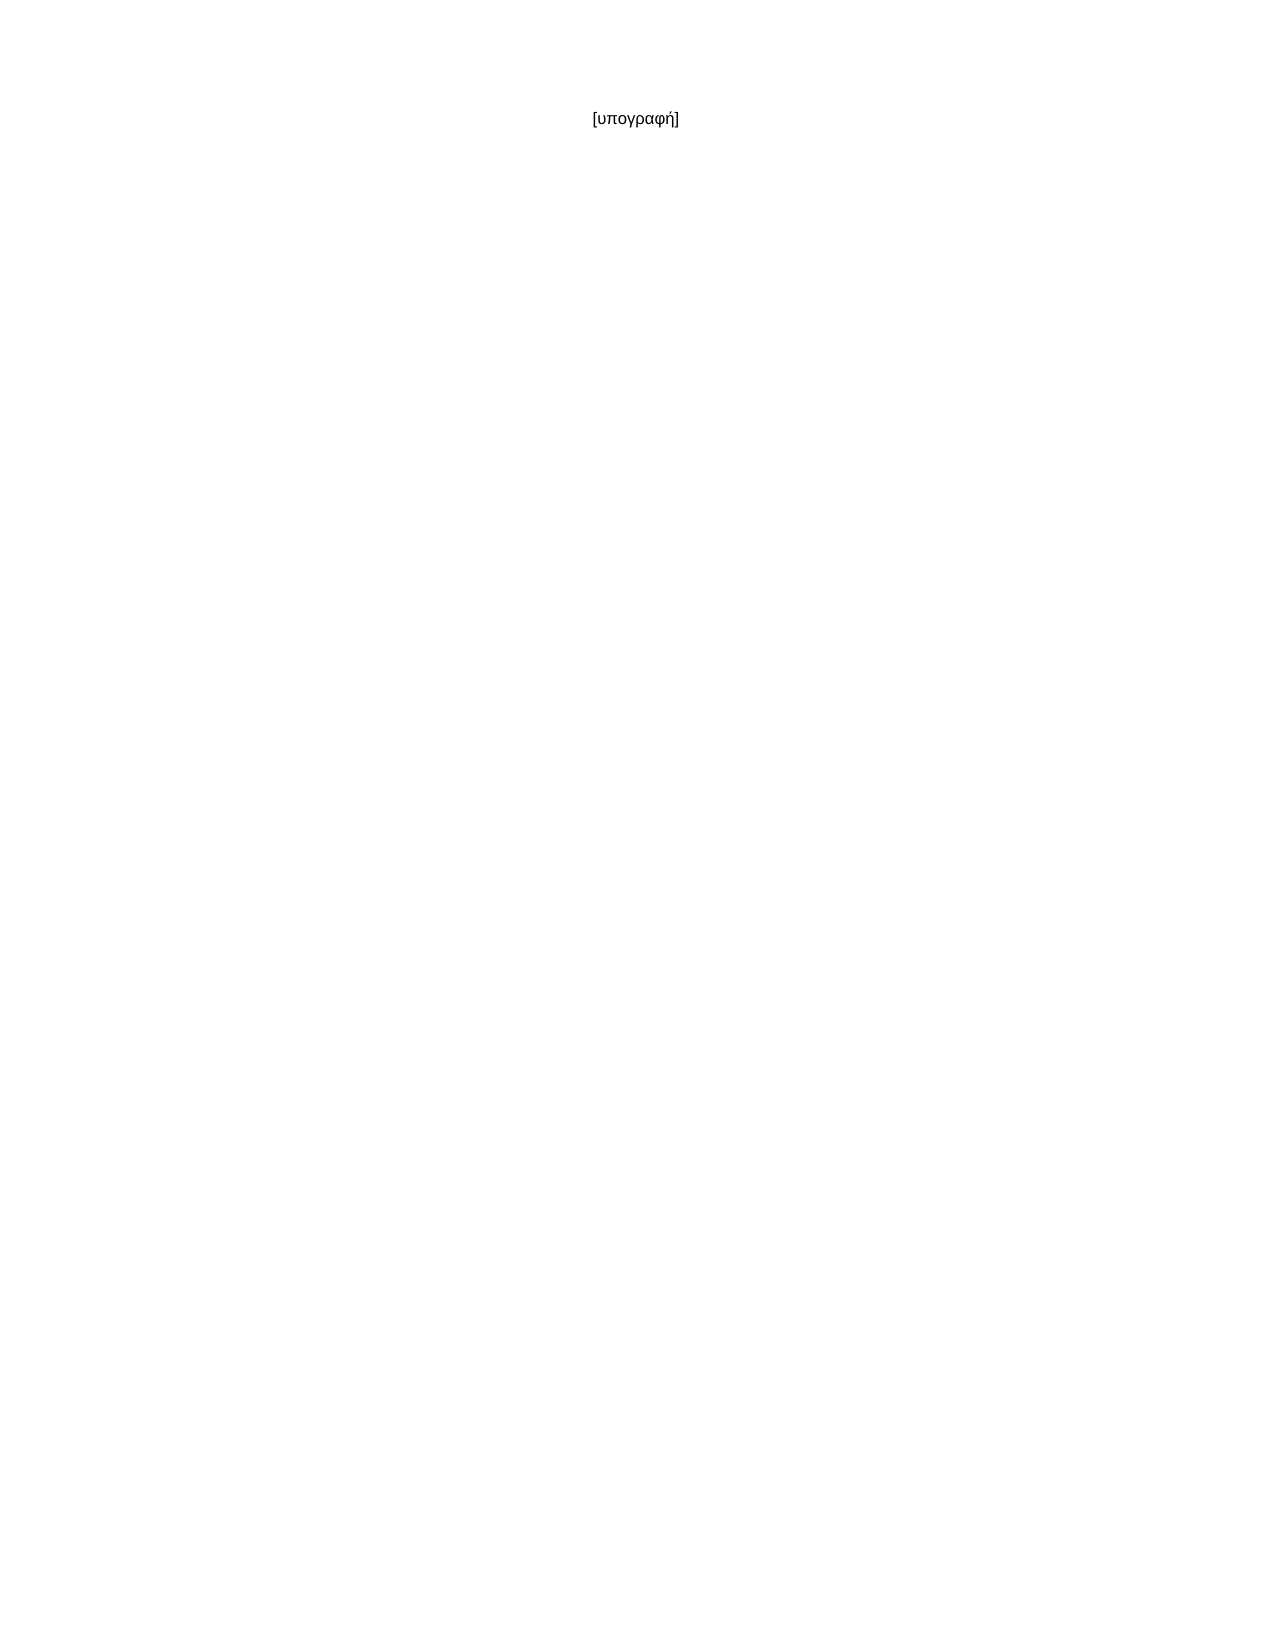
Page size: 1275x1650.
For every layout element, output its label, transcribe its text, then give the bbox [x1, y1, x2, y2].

text [υπογραφή] [115, 108, 1157, 128]
